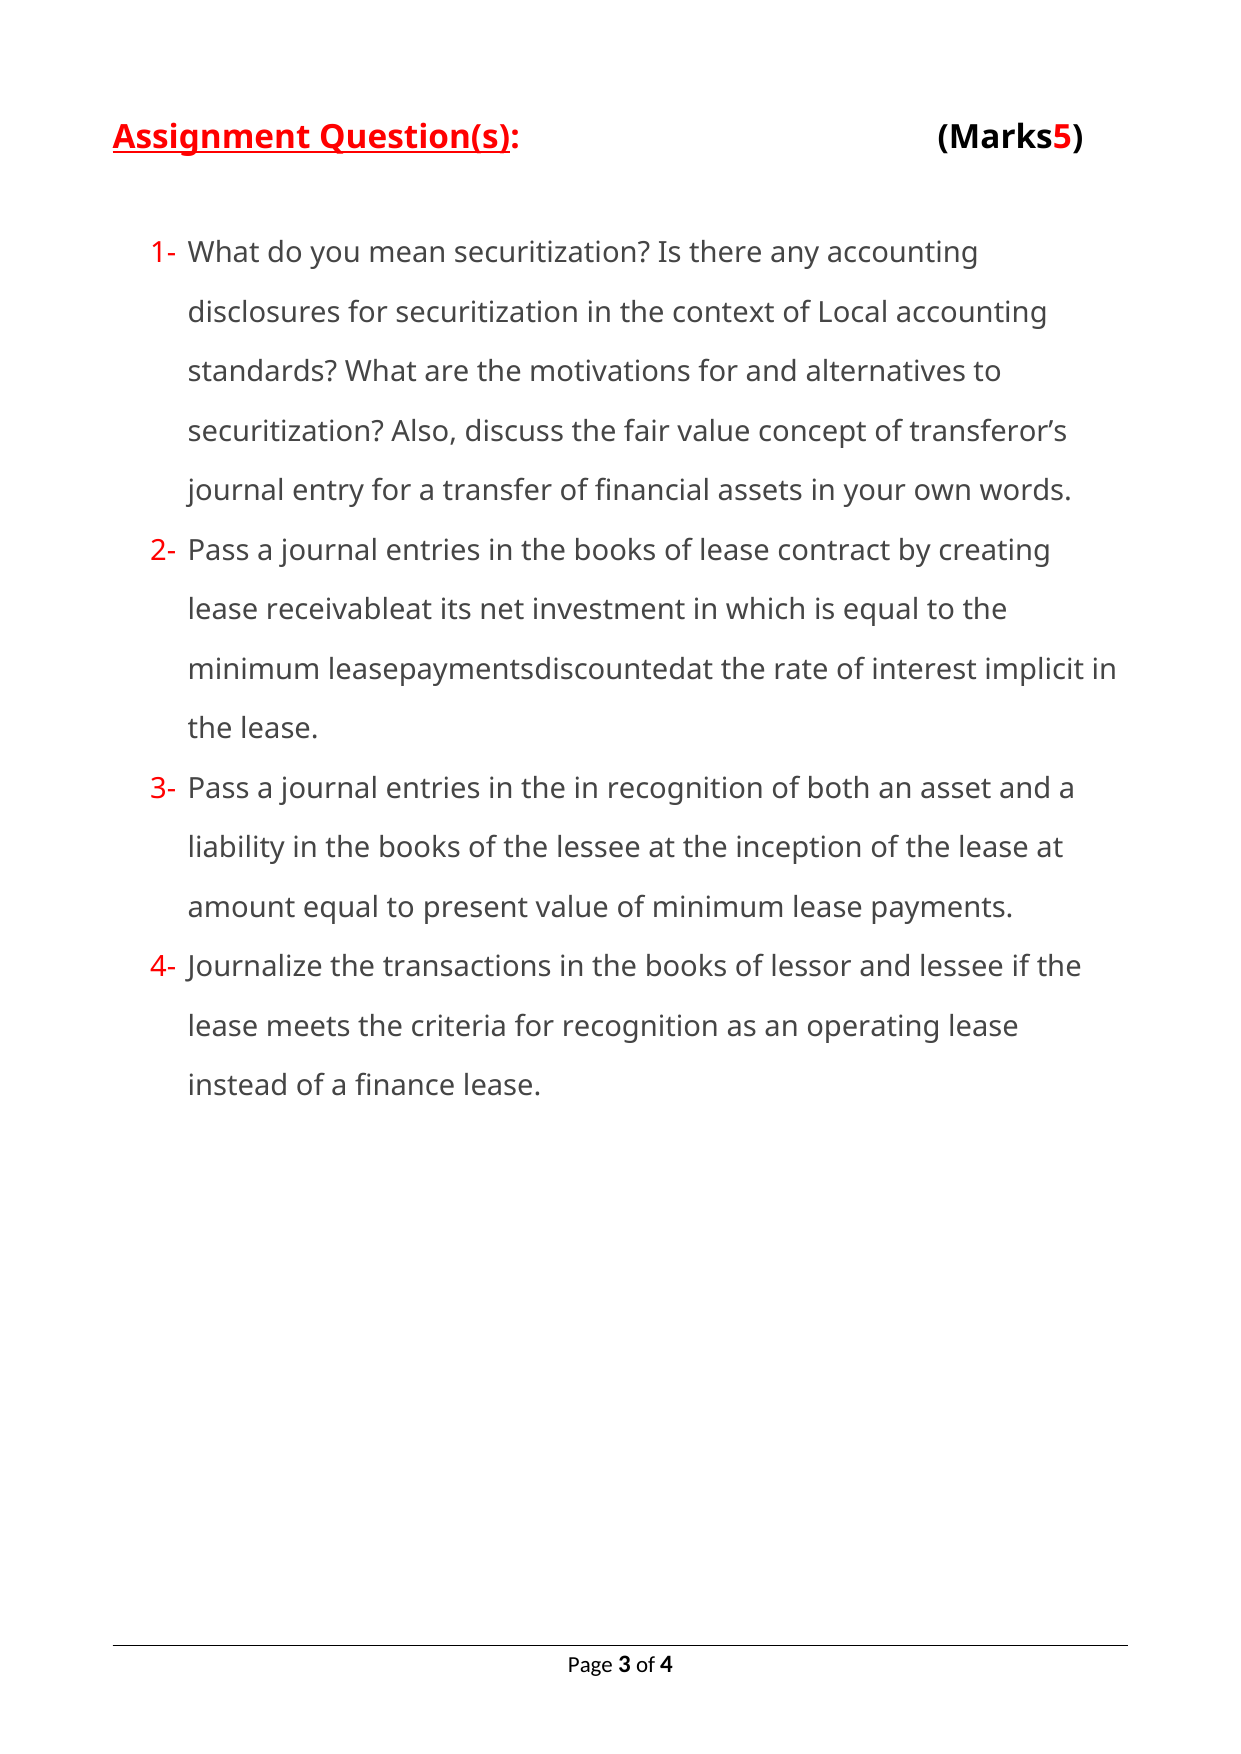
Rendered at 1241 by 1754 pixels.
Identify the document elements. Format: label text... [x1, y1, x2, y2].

list Pass a journal entries in the books of lease contract by creating lease receivableat its net investment in which is equal to the minimum leasepaymentsdiscountedat the rate of interest implicit in the lease. [150, 529, 1128, 747]
list Pass a journal entries in the in recognition of both an asset and a liability in the books of the lessee at the inception of the lease at amount equal to present value of minimum lease payments. [150, 767, 1128, 926]
text Assignment Question(s): (Marks5) [112, 112, 1128, 158]
list What do you mean securitization? Is there any accounting disclosures for securitization in the context of Local accounting standards? What are the motivations for and alternatives to securitization? Also, discuss the fair value concept of transferor’s journal entry for a transfer of financial assets in your own words. [150, 232, 1128, 509]
list Journalize the transactions in the books of lessor and lessee if the lease meets the criteria for recognition as an operating lease instead of a finance lease. [150, 945, 1128, 1104]
